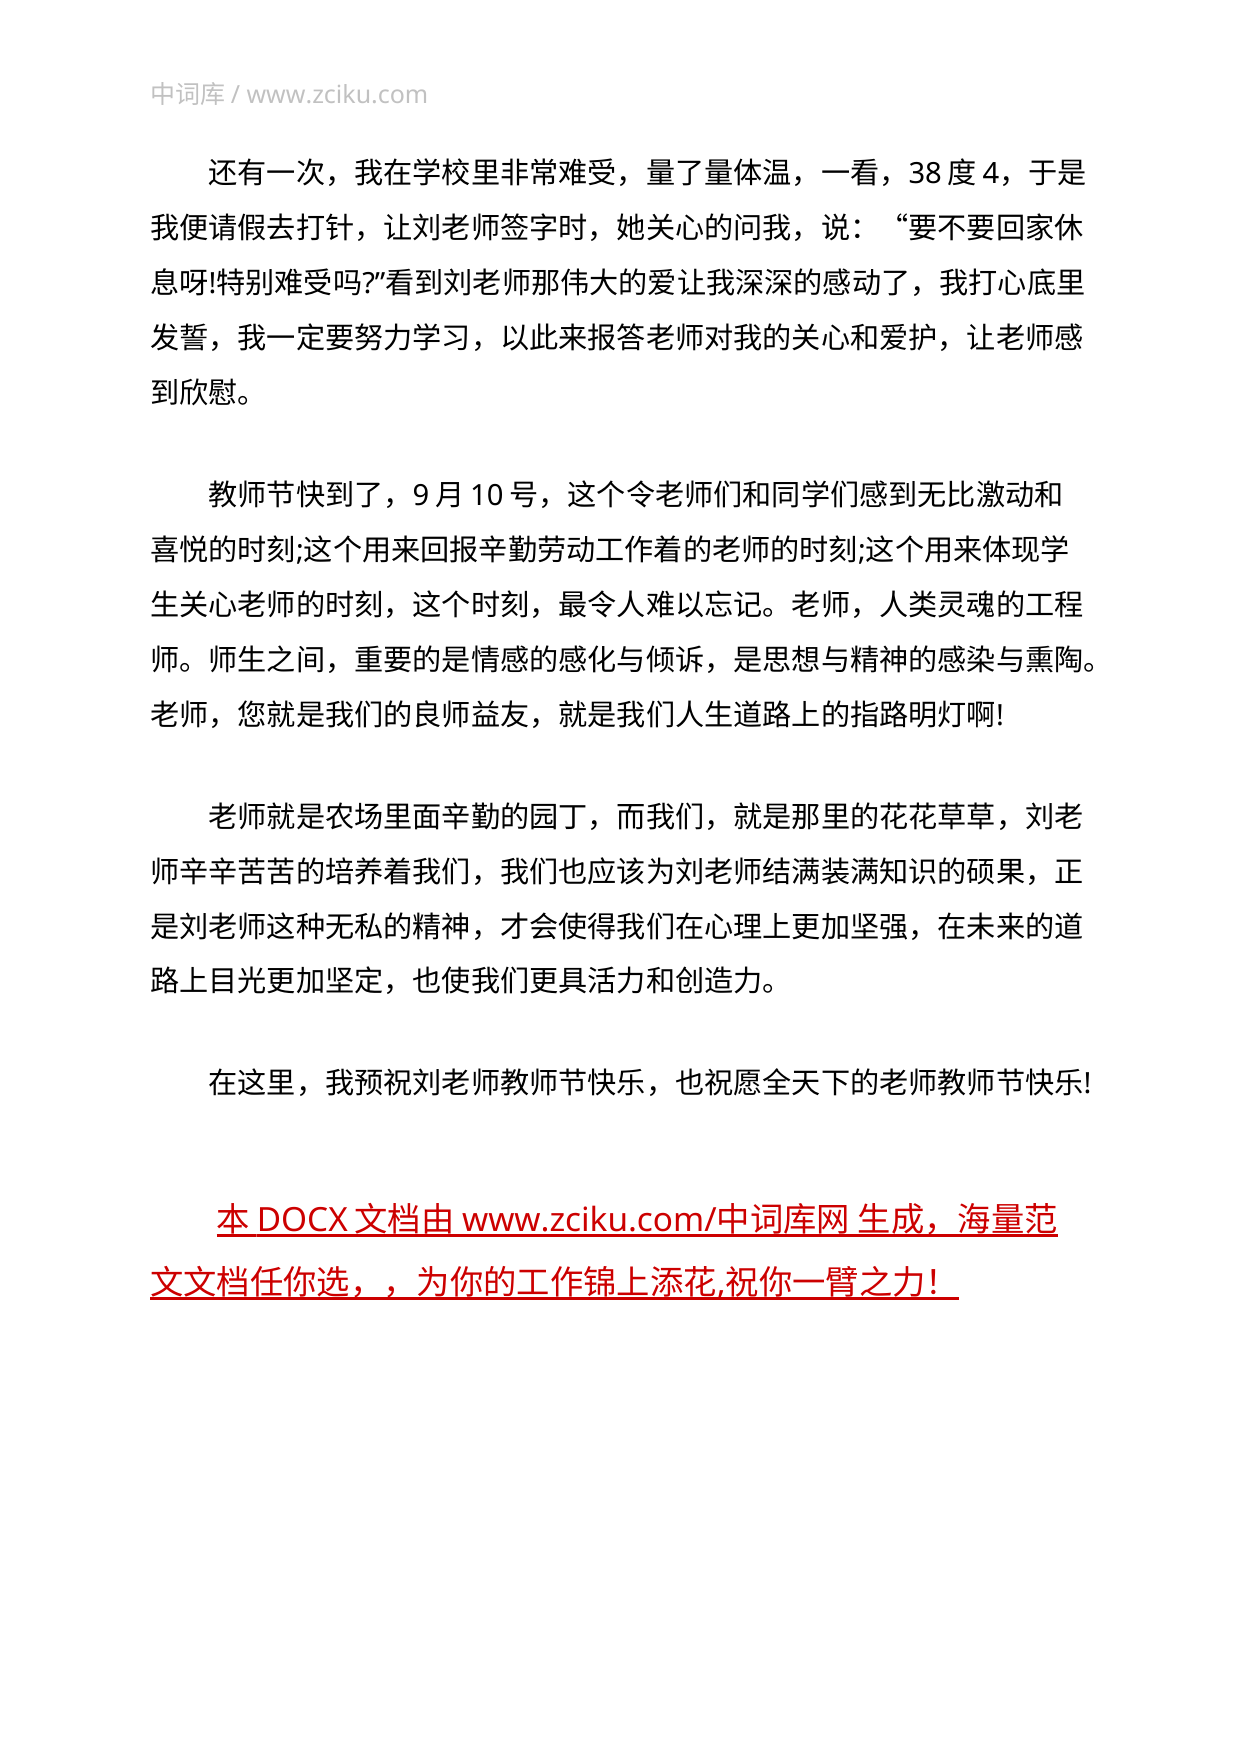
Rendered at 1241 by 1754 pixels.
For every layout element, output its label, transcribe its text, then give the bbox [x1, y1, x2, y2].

text 在这里，我预祝刘老师教师节快乐，也祝愿全天下的老师教师节快乐! [150, 1060, 1090, 1102]
text 本DOCX文档由 www.zciku.com/中词库网 生成，海量范文文档任你选，，为你的工作锦上添花,祝你一臂之力！ [150, 1193, 1090, 1304]
text 老师就是农场里面辛勤的园丁，而我们，就是那里的花花草草，刘老师辛辛苦苦的培养着我们，我们也应该为刘老师结满装满知识的硕果，正是刘老师这种无私的精神，才会使得我们在心理上更加坚强，在未来的道路上目光更加坚定，也使我们更具活力和创造力。 [150, 793, 1090, 1000]
text 教师节快到了，9月10号，这个令老师们和同学们感到无比激动和喜悦的时刻;这个用来回报辛勤劳动工作着的老师的时刻;这个用来体现学生关心老师的时刻，这个时刻，最令人难以忘记。老师，人类灵魂的工程师。师生之间，重要的是情感的感化与倾诉，是思想与精神的感染与熏陶。老师，您就是我们的良师益友，就是我们人生道路上的指路明灯啊! [150, 472, 1090, 734]
text 还有一次，我在学校里非常难受，量了量体温，一看，38度4，于是我便请假去打针，让刘老师签字时，她关心的问我，说：“要不要回家休息呀!特别难受吗?”看到刘老师那伟大的爱让我深深的感动了，我打心底里发誓，我一定要努力学习，以此来报答老师对我的关心和爱护，让老师感到欣慰。 [150, 150, 1090, 412]
